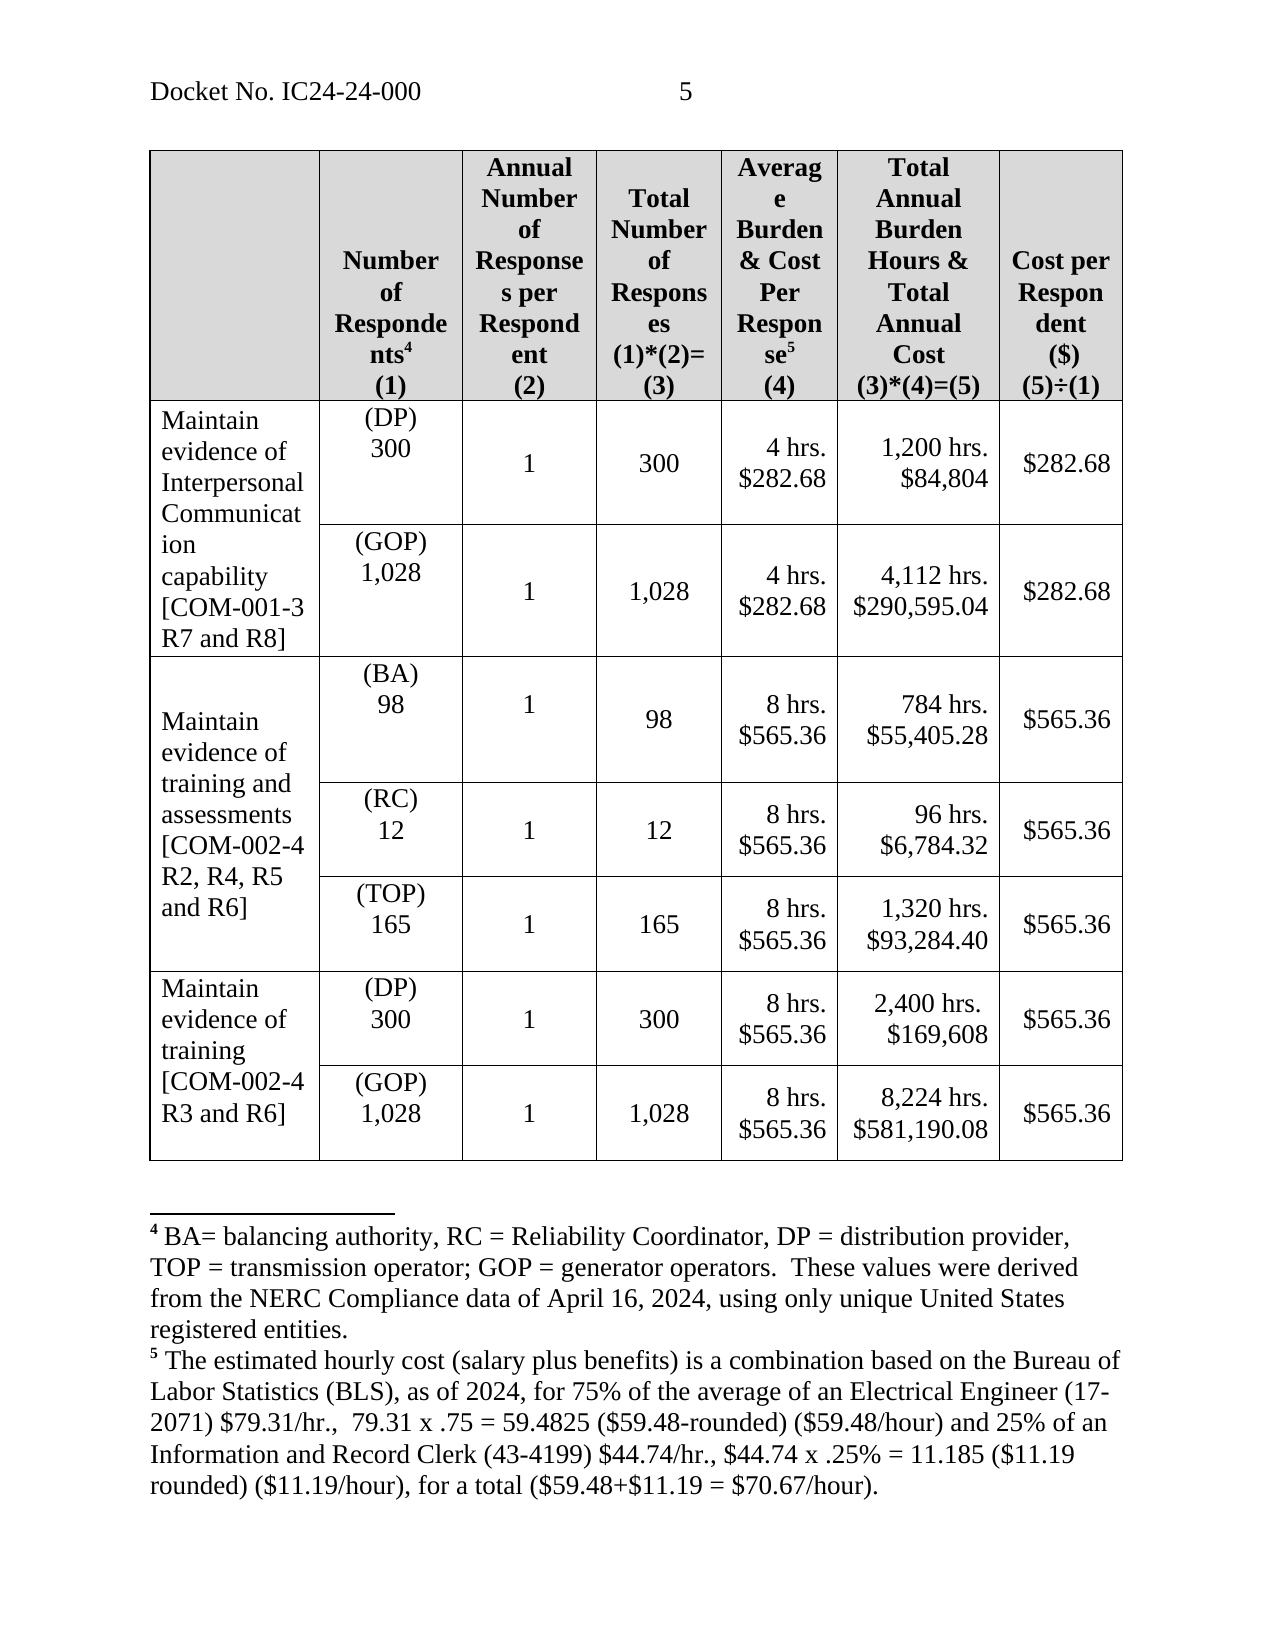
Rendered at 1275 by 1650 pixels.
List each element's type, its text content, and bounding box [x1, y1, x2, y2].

table_cell 300 [597, 972, 721, 1065]
table_cell 8 hrs. $565.36 [722, 877, 837, 971]
table_cell (DP) 300 [320, 401, 462, 524]
table_cell 1,200 hrs. $84,804 [838, 401, 999, 524]
table_cell 1 [463, 1066, 596, 1159]
table_cell 12 [597, 783, 721, 876]
table_cell (DP) 300 [320, 972, 462, 1065]
table_cell Maintain evidence of training [COM-002-4 R3 and R6] [151, 972, 319, 1159]
table_cell 4,112 hrs. $290,595.04 [838, 525, 999, 656]
table_cell Annual Number of Responses per Respondent (2) [463, 151, 596, 400]
table_cell (BA) 98 [320, 657, 462, 782]
table_cell 4 hrs. $282.68 [722, 525, 837, 656]
table_cell Number of Respondents (1) [320, 151, 462, 400]
table_cell $282.68 [1000, 525, 1122, 656]
table_cell $565.36 [1000, 972, 1122, 1065]
table_cell Total Number of Responses (1)*(2)= (3) [597, 151, 721, 400]
table_cell $565.36 [1000, 877, 1122, 971]
table_cell 8,224 hrs. $581,190.08 [838, 1066, 999, 1159]
table_cell 8 hrs. $565.36 [722, 1066, 837, 1159]
table_cell 4 hrs. $282.68 [722, 401, 837, 524]
table_cell 8 hrs. $565.36 [722, 657, 837, 782]
table_cell $565.36 [1000, 783, 1122, 876]
table_cell (GOP) 1,028 [320, 525, 462, 656]
table_cell 1 [463, 972, 596, 1065]
table_cell 1,028 [597, 525, 721, 656]
table_cell $565.36 [1000, 657, 1122, 782]
table_cell 1,320 hrs. $93,284.40 [838, 877, 999, 971]
table_cell 8 hrs. $565.36 [722, 972, 837, 1065]
table_cell 1,028 [597, 1066, 721, 1159]
table_cell 165 [597, 877, 721, 971]
table_cell 784 hrs. $55,405.28 [838, 657, 999, 782]
table_cell Maintain evidence of Interpersonal Communication capability [COM-001-3 R7 and R8] [151, 401, 319, 656]
table_cell Average Burden & Cost Per Response (4) [722, 151, 837, 400]
table_cell (TOP) 165 [320, 877, 462, 971]
table_cell Maintain evidence of training and assessments [COM-002-4 R2, R4, R5 and R6] [151, 657, 319, 971]
table_cell 8 hrs. $565.36 [722, 783, 837, 876]
table_cell $282.68 [1000, 401, 1122, 524]
table_cell 96 hrs. $6,784.32 [838, 783, 999, 876]
table_cell 98 [597, 657, 721, 782]
table_cell 300 [597, 401, 721, 524]
table_cell Cost per Respondent ($) (5)÷(1) [1000, 151, 1122, 400]
table_cell [151, 151, 319, 400]
table_cell (GOP) 1,028 [320, 1066, 462, 1159]
table_cell $565.36 [1000, 1066, 1122, 1159]
table_cell 1 [463, 877, 596, 971]
table_cell 1 [463, 657, 596, 782]
table_cell 1 [463, 783, 596, 876]
table_cell 2,400 hrs. $169,608 [838, 972, 999, 1065]
table_cell (RC) 12 [320, 783, 462, 876]
table_cell 1 [463, 401, 596, 524]
table_cell 1 [463, 525, 596, 656]
table_cell Total Annual Burden Hours & Total Annual Cost (3)*(4)=(5) [838, 151, 999, 400]
